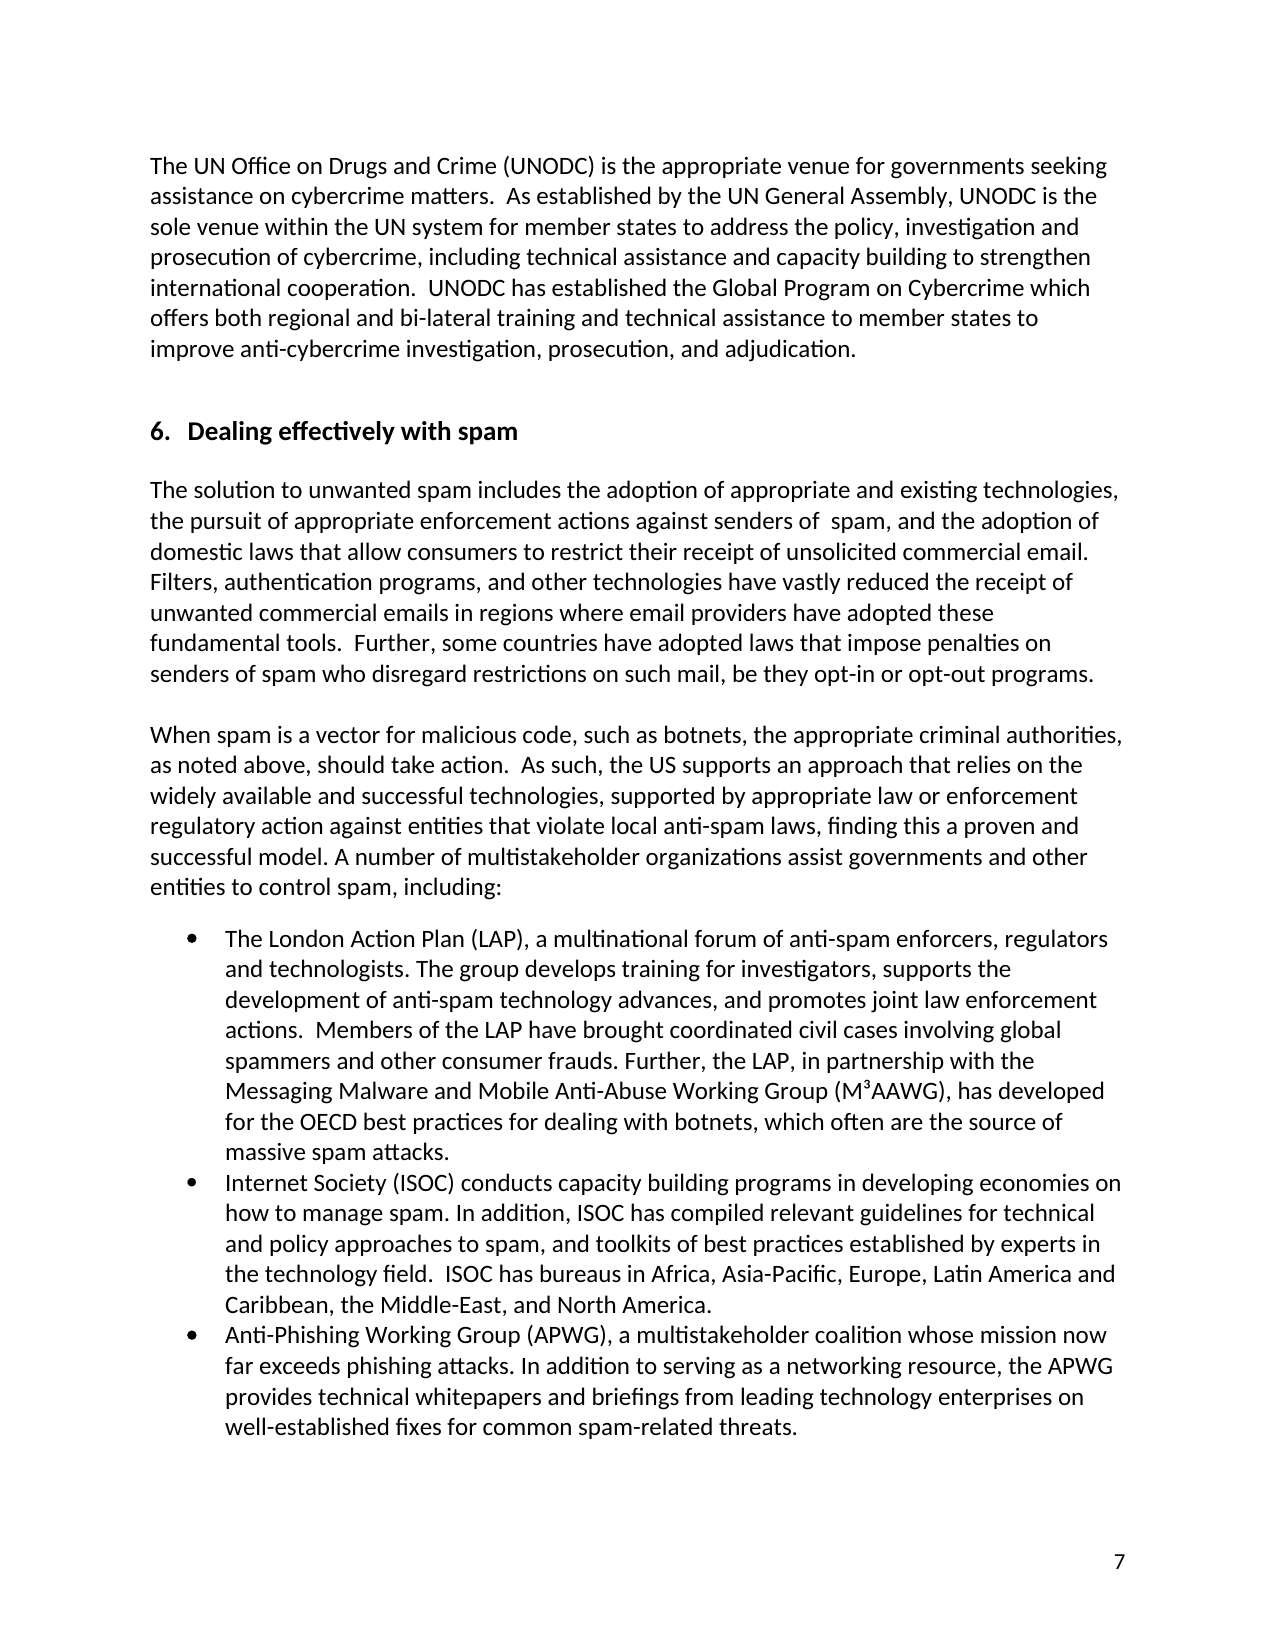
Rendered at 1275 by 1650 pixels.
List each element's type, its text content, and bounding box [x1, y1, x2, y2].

text The solution to unwanted spam includes the adoption of appropriate and existing technologies, the pursuit of appropriate enforcement actions against senders of spam, and the adoption of domestic laws that allow consumers to restrict their receipt of unsolicited commercial email. Filters, authentication programs, and other technologies have vastly reduced the receipt of unwanted commercial emails in regions where email providers have adopted these fundamental tools. Further, some countries have adopted laws that impose penalties on senders of spam who disregard restrictions on such mail, be they opt-in or opt-out programs. [150, 475, 1125, 688]
text The UN Office on Drugs and Crime (UNODC) is the appropriate venue for governments seeking assistance on cybercrime matters. As established by the UN General Assembly, UNODC is the sole venue within the UN system for member states to address the policy, investigation and prosecution of cybercrime, including technical assistance and capacity building to strengthen international cooperation. UNODC has established the Global Program on Cybercrime which offers both regional and bi-lateral training and technical assistance to member states to improve anti-cybercrime investigation, prosecution, and adjudication. [150, 150, 1125, 364]
list Anti-Phishing Working Group (APWG), a multistakeholder coalition whose mission now far exceeds phishing attacks. In addition to serving as a networking resource, the APWG provides technical whitepapers and briefings from leading technology enterprises on well-established fixes for common spam-related threats. [187, 1319, 1125, 1442]
list The London Action Plan (LAP), a multinational forum of anti-spam enforcers, regulators and technologists. The group develops training for investigators, supports the development of anti-spam technology advances, and promotes joint law enforcement actions. Members of the LAP have brought coordinated civil cases involving global spammers and other consumer frauds. Further, the LAP, in partnership with the Messaging Malware and Mobile Anti-Abuse Working Group (M³AAWG), has developed for the OECD best practices for dealing with botnets, which often are the source of massive spam attacks. [187, 923, 1125, 1167]
list Internet Society (ISOC) conducts capacity building programs in developing economies on how to manage spam. In addition, ISOC has compiled relevant guidelines for technical and policy approaches to spam, and toolkits of best practices established by experts in the technology field. ISOC has bureaus in Africa, Asia-Pacific, Europe, Latin America and Caribbean, the Middle-East, and North America. [187, 1167, 1125, 1319]
text When spam is a vector for malicious code, such as botnets, the appropriate criminal authorities, as noted above, should take action. As such, the US supports an approach that relies on the widely available and successful technologies, supported by appropriate law or enforcement regulatory action against entities that violate local anti-spam laws, finding this a proven and successful model. A number of multistakeholder organizations assist governments and other entities to control spam, including: [150, 719, 1125, 902]
subtitle Dealing effectively with spam [150, 414, 1125, 447]
